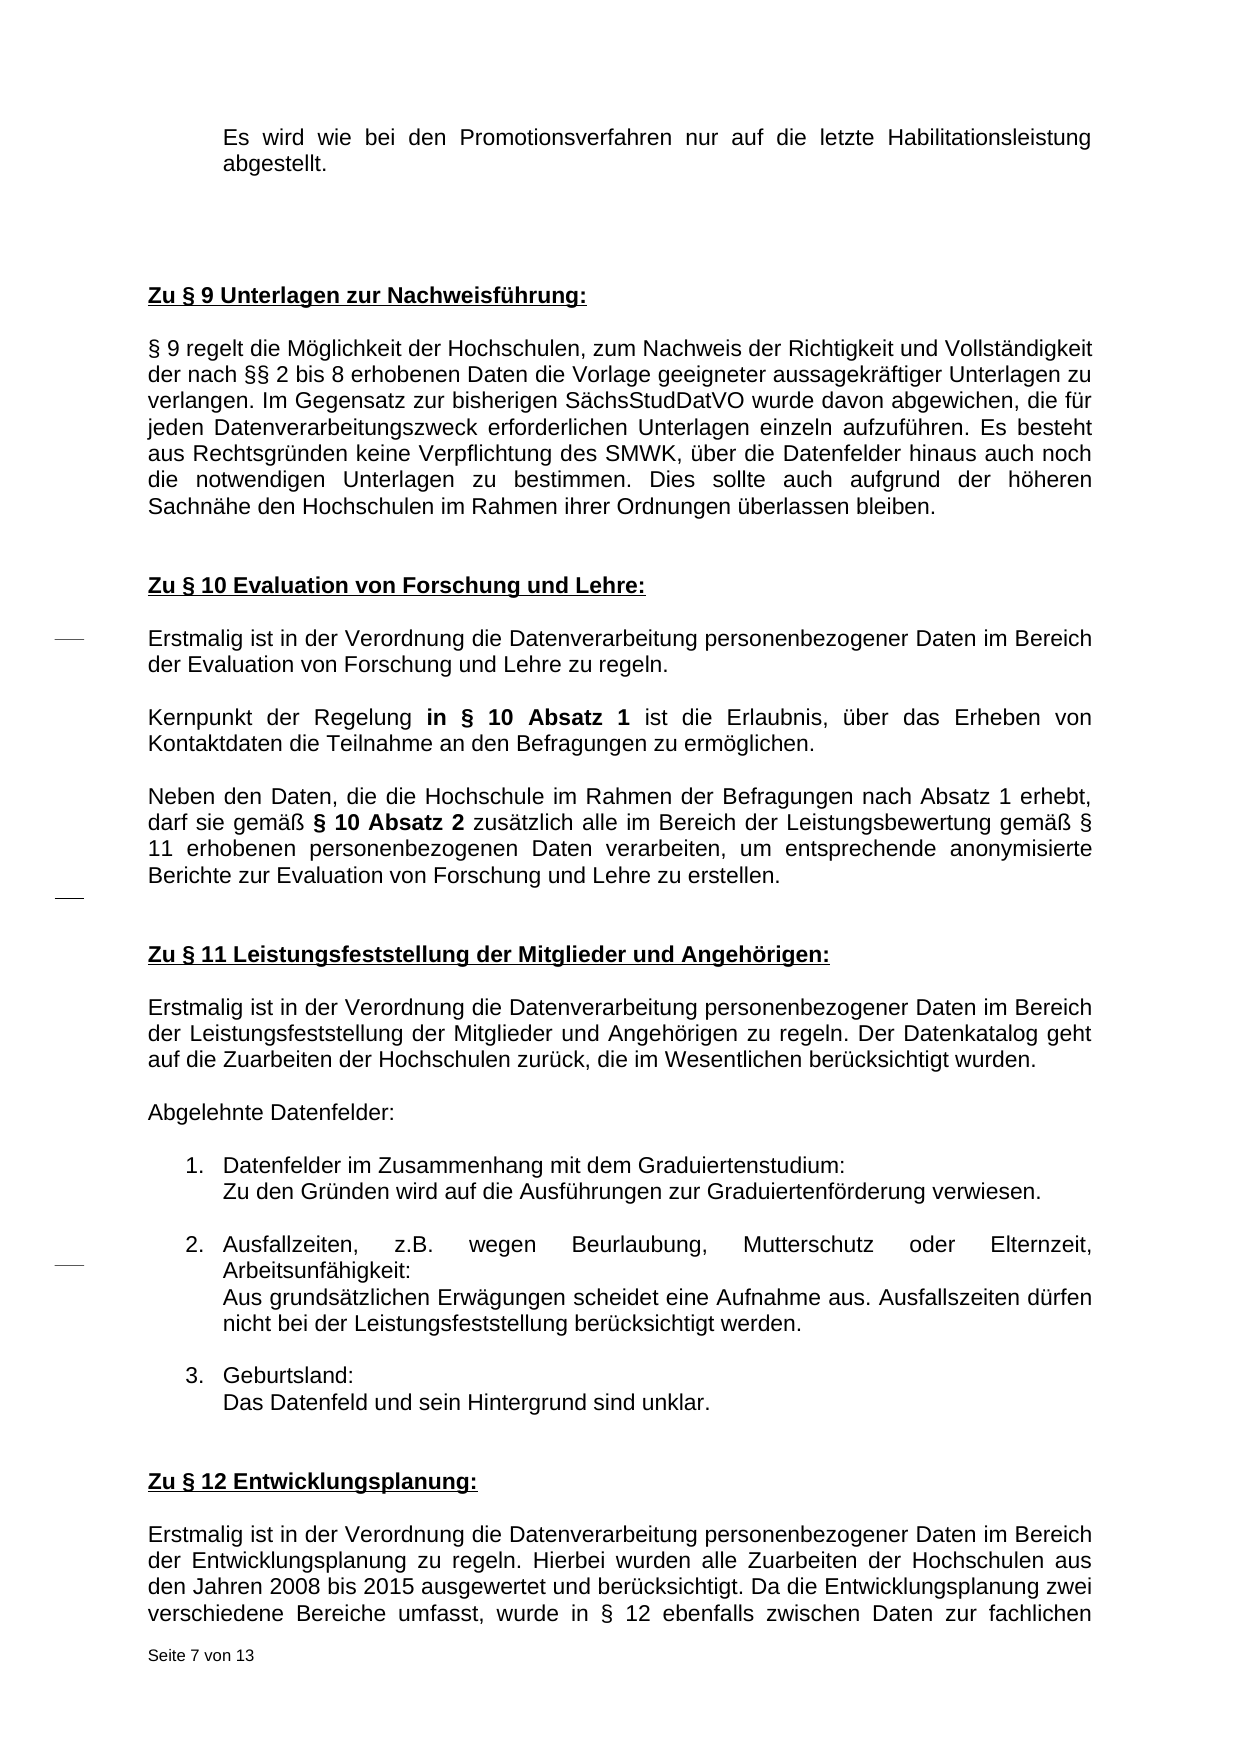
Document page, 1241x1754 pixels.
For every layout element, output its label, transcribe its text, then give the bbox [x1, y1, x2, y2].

list Geburtsland: [185, 1362, 1093, 1389]
list Aus grundsätzlichen Erwägungen scheidet eine Aufnahme aus. Ausfallszeiten dürfen nicht bei der Leistungsfeststellung berücksichtigt werden. [223, 1283, 1093, 1336]
text Erstmalig ist in der Verordnung die Datenverarbeitung personenbezogener Daten im Bereich der Leistungsfeststellung der Mitglieder und Angehörigen zu regeln. Der Datenkatalog geht auf die Zuarbeiten der Hochschulen zurück, die im Wesentlichen berücksichtigt wurden. [148, 993, 1093, 1073]
list Das Datenfeld und sein Hintergrund sind unklar. [223, 1389, 1093, 1415]
text Zu § 9 Unterlagen zur Nachweisführung: [148, 282, 1093, 308]
text Erstmalig ist in der Verordnung die Datenverarbeitung personenbezogener Daten im Bereich der Evaluation von Forschung und Lehre zu regeln. [148, 624, 1093, 677]
text Zu § 11 Leistungsfeststellung der Mitglieder und Angehörigen: [148, 941, 1093, 967]
text § 9 regelt die Möglichkeit der Hochschulen, zum Nachweis der Richtigkeit und Vollständigkeit der nach §§ 2 bis 8 erhobenen Daten die Vorlage geeigneter aussagekräftiger Unterlagen zu verlangen. Im Gegensatz zur bisherigen SächsStudDatVO wurde davon abgewichen, die für jeden Datenverarbeitungszweck erforderlichen Unterlagen einzeln aufzuführen. Es besteht aus Rechtsgründen keine Verpflichtung des SMWK, über die Datenfelder hinaus auch noch die notwendigen Unterlagen zu bestimmen. Dies sollte auch aufgrund der höheren Sachnähe den Hochschulen im Rahmen ihrer Ordnungen überlassen bleiben. [148, 335, 1093, 519]
list Es wird wie bei den Promotionsverfahren nur auf die letzte Habilitationsleistung abgestellt. [223, 124, 1093, 177]
text Zu § 10 Evaluation von Forschung und Lehre: [148, 572, 1093, 598]
text Abgelehnte Datenfelder: [148, 1099, 1093, 1125]
text Neben den Daten, die die Hochschule im Rahmen der Befragungen nach Absatz 1 erhebt, darf sie gemäß § 10 Absatz 2 zusätzlich alle im Bereich der Leistungsbewertung gemäß § 11 erhobenen personenbezogenen Daten verarbeiten, um entsprechende anonymisierte Berichte zur Evaluation von Forschung und Lehre zu erstellen. [148, 783, 1093, 888]
list Datenfelder im Zusammenhang mit dem Graduiertenstudium: [185, 1152, 1093, 1178]
text Zu § 12 Entwicklungsplanung: [148, 1468, 1093, 1494]
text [148, 1521, 1093, 1626]
list Zu den Gründen wird auf die Ausführungen zur Graduiertenförderung verwiesen. [223, 1178, 1093, 1204]
list Ausfallzeiten, z.B. wegen Beurlaubung, Mutterschutz oder Elternzeit, Arbeitsunfähigkeit: [185, 1231, 1093, 1283]
text Kernpunkt der Regelung in § 10 Absatz 1 ist die Erlaubnis, über das Erheben von Kontaktdaten die Teilnahme an den Befragungen zu ermöglichen. [148, 704, 1093, 756]
